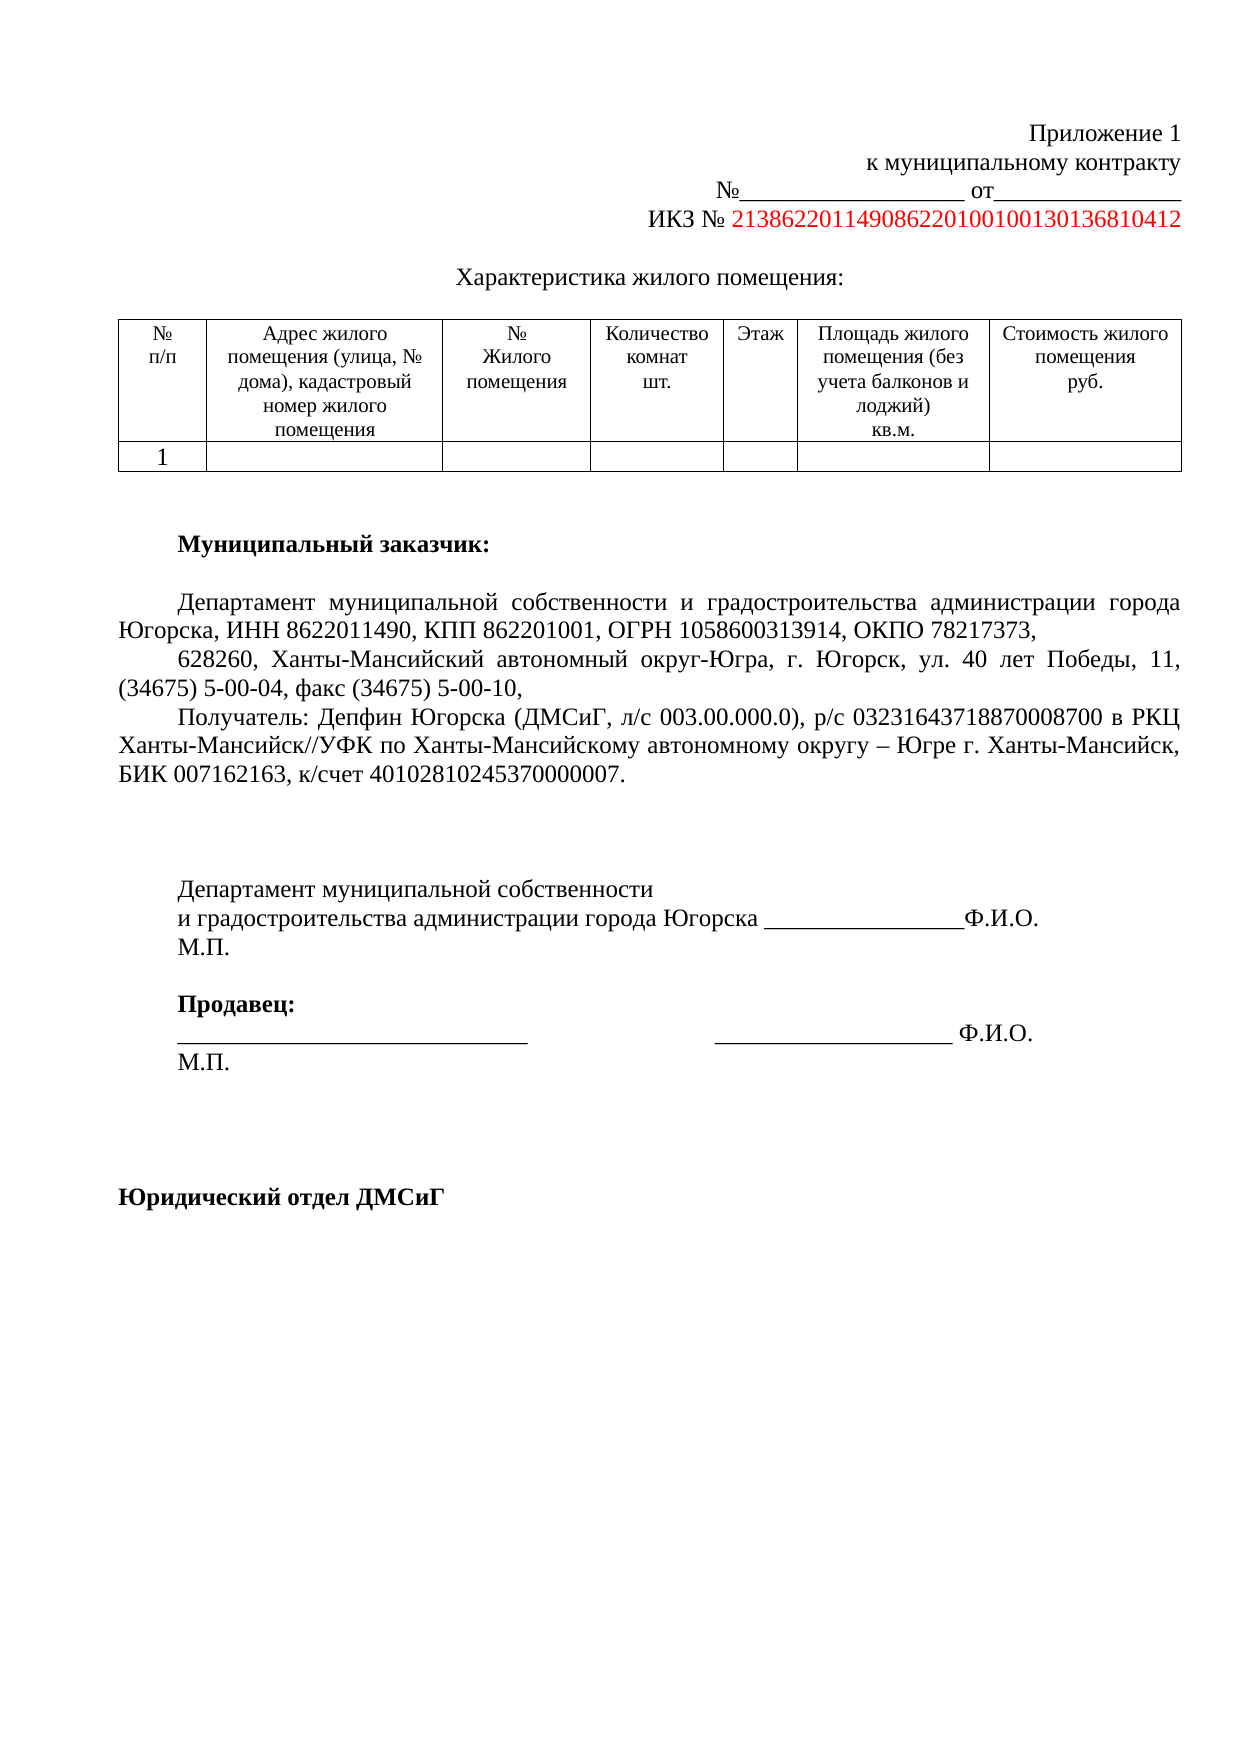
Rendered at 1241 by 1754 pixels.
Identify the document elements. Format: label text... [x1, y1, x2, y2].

text ИКЗ № 213862201149086220100100130136810412 [118, 204, 1181, 233]
table_cell [207, 442, 442, 471]
table_header Этаж [724, 320, 797, 441]
text Приложение 1 [118, 118, 1181, 147]
text Характеристика жилого помещения: [118, 262, 1181, 291]
text Департамент муниципальной собственности и градостроительства администрации города Югорска, ИНН 8622011490, КПП 862201001, ОГРН 1058600313914, ОКПО 78217373, [118, 587, 1181, 644]
table_header Количество комнат шт. [591, 320, 723, 441]
table_cell [798, 442, 989, 471]
text ____________________________ ___________________ Ф.И.О. [118, 1018, 1181, 1047]
table_cell [724, 442, 797, 471]
text и градостроительства администрации города Югорска ________________Ф.И.О. [118, 903, 1181, 932]
text М.П. [118, 932, 1181, 960]
text Муниципальный заказчик: [118, 529, 1181, 558]
table_cell [591, 442, 723, 471]
text к муниципальному контракту [118, 147, 1181, 176]
text Продавец: [118, 989, 1181, 1018]
table_header Площадь жилого помещения (без учета балконов и лоджий) кв.м. [798, 320, 989, 441]
text М.П. [118, 1047, 1181, 1075]
table_header Стоимость жилого помещения руб. [990, 320, 1181, 441]
table_header Адрес жилого помещения (улица, № дома), кадастровый номер жилого помещения [207, 320, 442, 441]
text Получатель: Депфин Югорска (ДМСиГ, л/с 003.00.000.0), р/с 03231643718870008700 в РКЦ Ханты-Мансийск//УФК по Ханты-Мансийскому автономному округу – Югре г. Ханты-Мансийск, БИК 007162163, к/счет 40102810245370000007. [118, 702, 1181, 788]
table_header № Жилого помещения [443, 320, 590, 441]
table_cell 1 [119, 442, 206, 471]
text Юридический отдел ДМСиГ [118, 1182, 1181, 1211]
text 628260, Ханты-Мансийский автономный округ-Югра, г. Югорск, ул. 40 лет Победы, 11, (34675) 5-00-04, факс (34675) 5-00-10, [118, 644, 1181, 702]
text №__________________ от_______________ [118, 176, 1181, 204]
table_cell [443, 442, 590, 471]
text Департамент муниципальной собственности [118, 874, 1181, 903]
table_header № п/п [119, 320, 206, 441]
table_cell [990, 442, 1181, 471]
